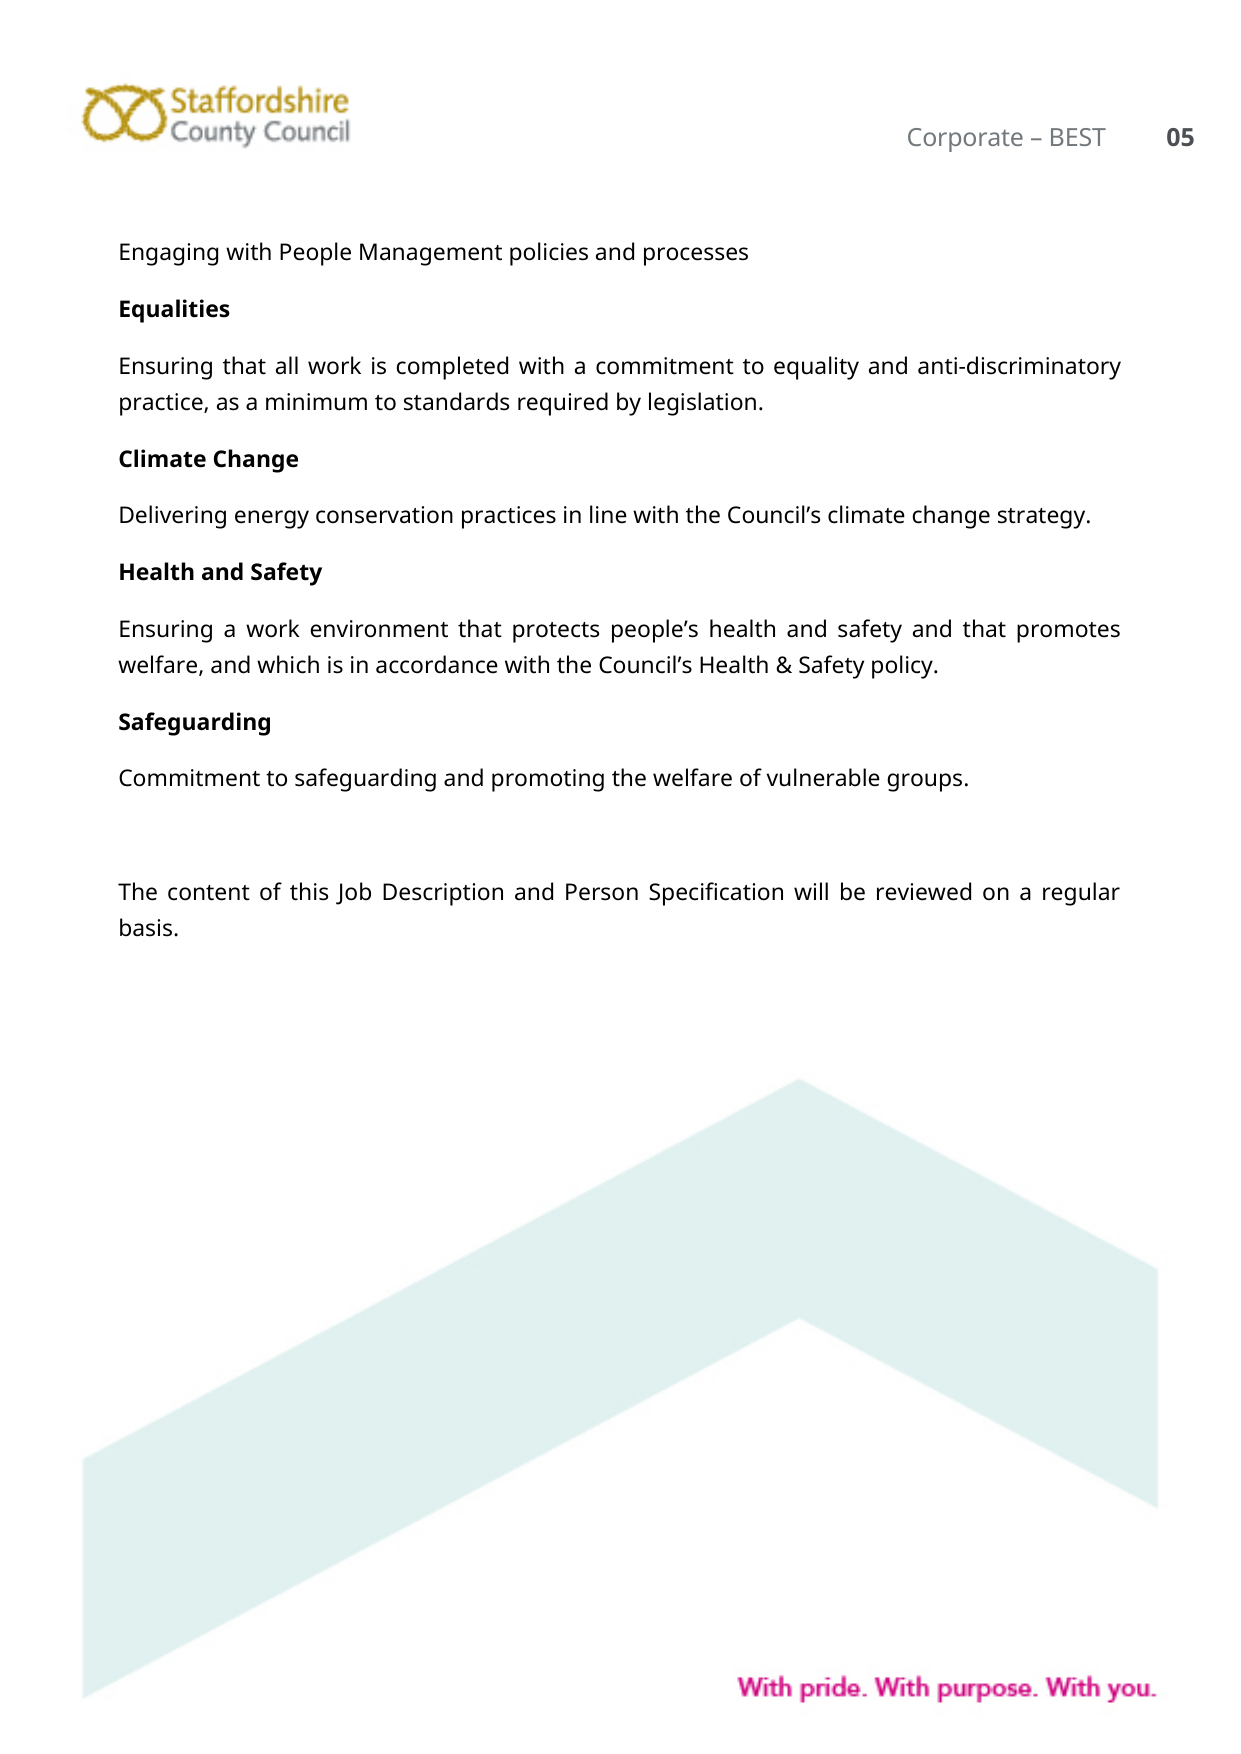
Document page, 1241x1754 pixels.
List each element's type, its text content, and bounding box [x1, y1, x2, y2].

text Equalities [118, 293, 1122, 324]
text The content of this Job Description and Person Specification will be reviewed on a regular basis. [118, 876, 1122, 943]
text Engaging with People Management policies and processes [118, 236, 1122, 267]
picture [1, 3, 1240, 1754]
text Delivering energy conservation practices in line with the Council’s climate change strategy. [118, 499, 1122, 531]
text Safeguarding [118, 706, 1122, 737]
text Ensuring that all work is completed with a commitment to equality and anti-discriminatory practice, as a minimum to standards required by legislation. [118, 350, 1122, 417]
text Commitment to safeguarding and promoting the welfare of vulnerable groups. [118, 762, 1122, 793]
text Ensuring a work environment that protects people’s health and safety and that promotes welfare, and which is in accordance with the Council’s Health & Safety policy. [118, 613, 1122, 680]
text Climate Change [118, 442, 1122, 474]
text Health and Safety [118, 556, 1122, 587]
